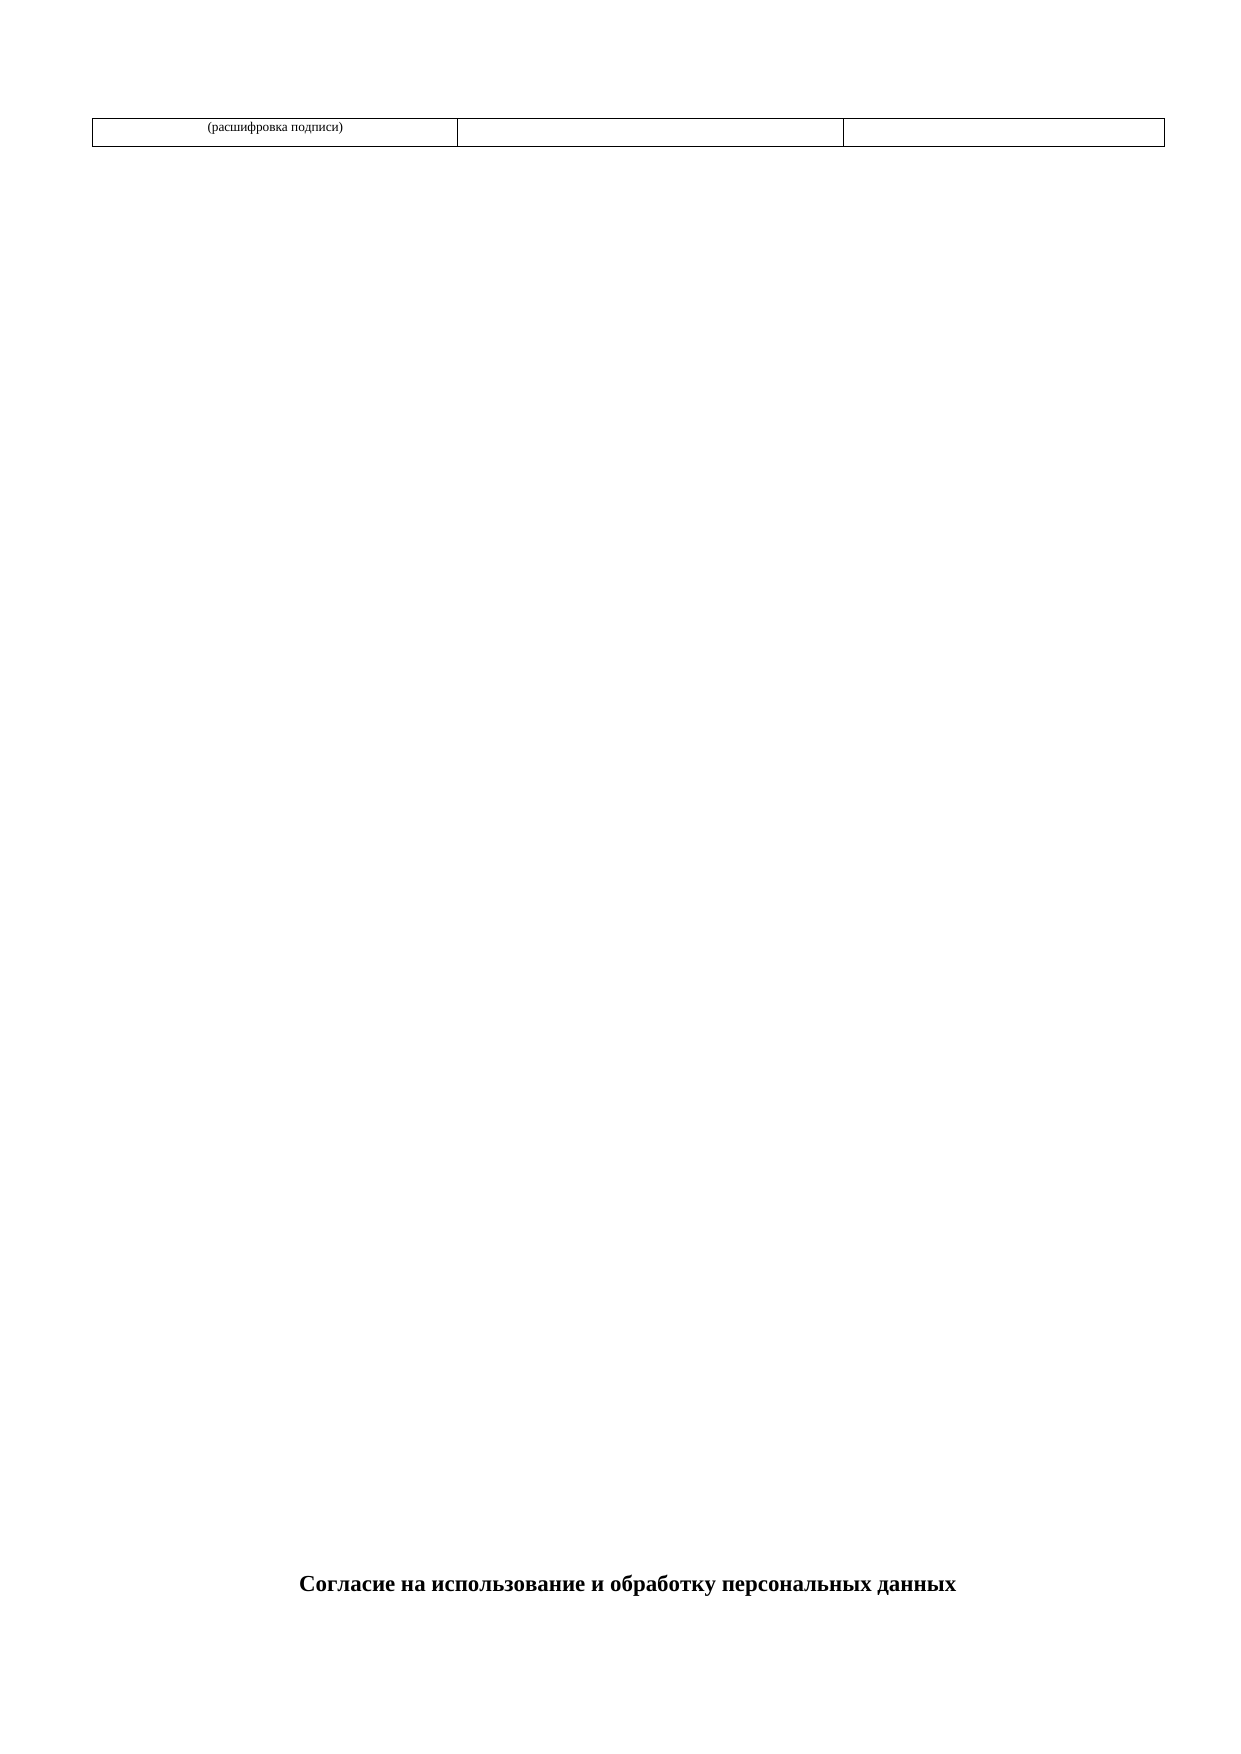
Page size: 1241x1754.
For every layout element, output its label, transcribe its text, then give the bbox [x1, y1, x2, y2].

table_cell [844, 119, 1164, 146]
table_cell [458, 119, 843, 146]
text Согласие на использование и обработку персональных данных [103, 1570, 1152, 1596]
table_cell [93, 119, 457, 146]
